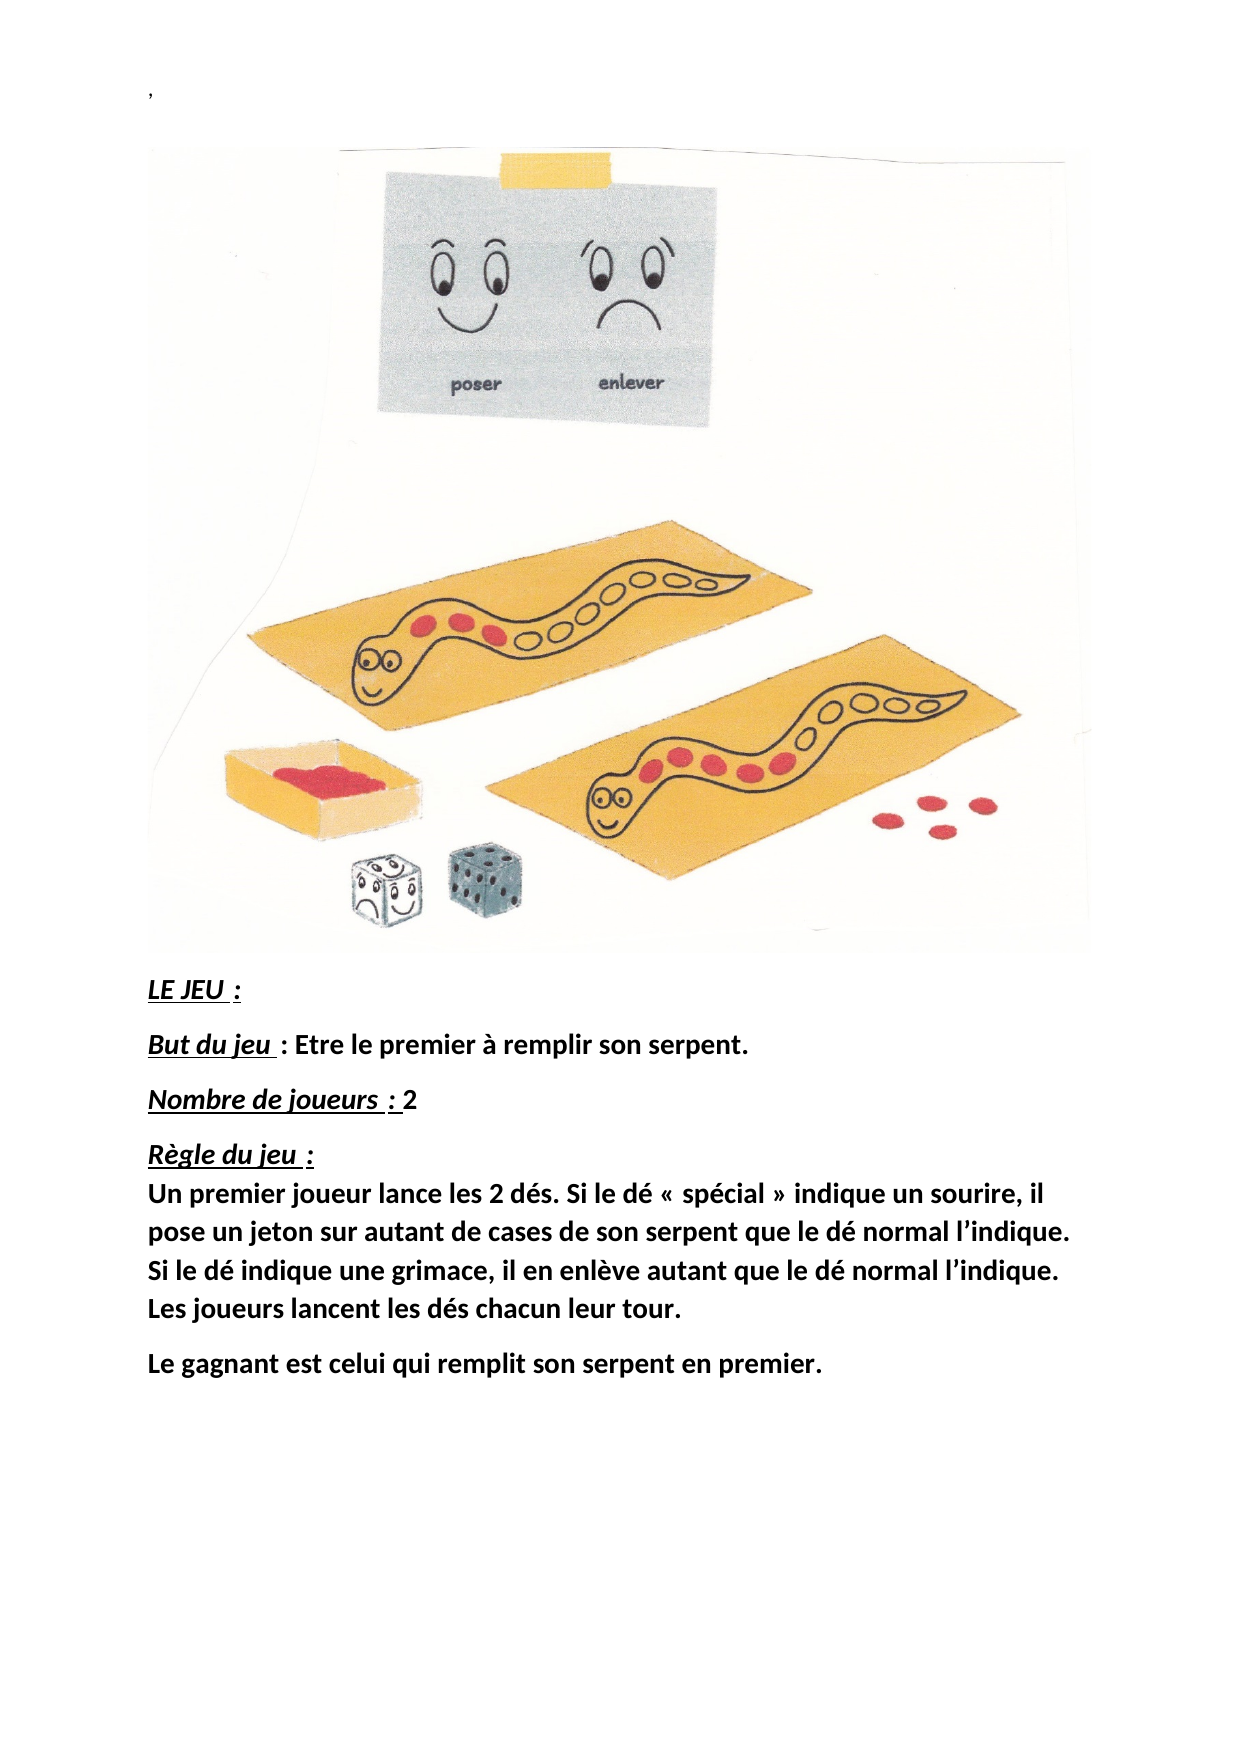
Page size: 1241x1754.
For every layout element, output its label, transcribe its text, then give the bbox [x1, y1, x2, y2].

picture [147, 147, 1092, 953]
text Le gagnant est celui qui remplit son serpent en premier. [148, 1345, 1093, 1411]
text LE JEU : [148, 971, 1093, 1007]
text But du jeu : Etre le premier à remplir son serpent. [148, 1026, 1093, 1062]
text Règle du jeu : Un premier joueur lance les 2 dés. Si le dé « spécial » indique un sourire, il pose un jeton sur autant de cases de son serpent que le dé normal l’indique. Si le dé indique une grimace, il en enlève autant que le dé normal l’indique. Les joueurs lancent les dés chacun leur tour. [148, 1136, 1093, 1326]
text Nombre de joueurs : 2 [148, 1081, 1093, 1117]
